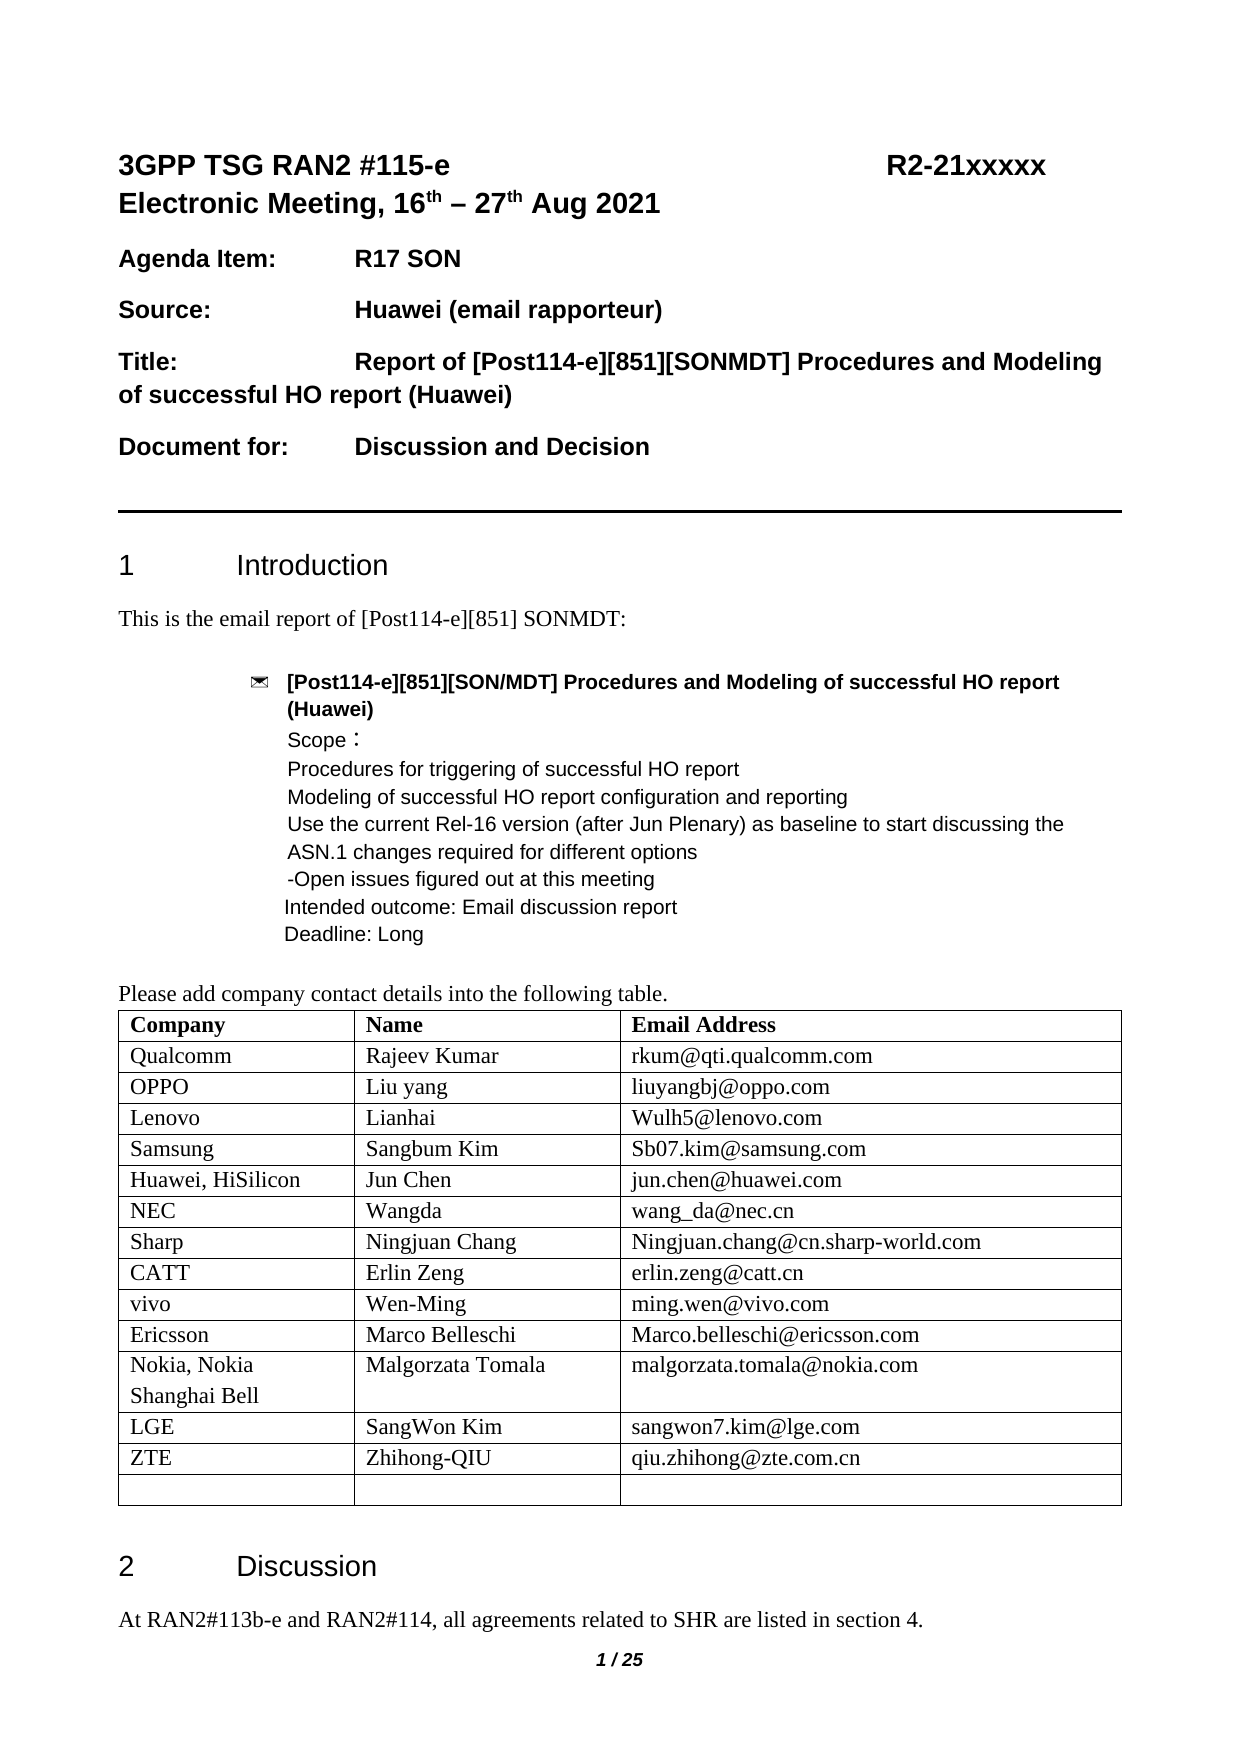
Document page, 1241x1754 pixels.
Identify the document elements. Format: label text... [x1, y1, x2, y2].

text Scope： [249, 725, 1122, 753]
table_cell Sharp [119, 1228, 354, 1258]
text This is the email report of [Post114-e][851] SONMDT: [118, 605, 1122, 631]
text Deadline: Long [249, 922, 1122, 946]
table_cell rkum@qti.qualcomm.com [621, 1042, 1121, 1072]
table_cell Marco Belleschi [355, 1321, 620, 1351]
subtitle 2 Discussion [118, 1548, 1122, 1582]
table_header Email Address [621, 1011, 1121, 1041]
table_cell Liu yang [355, 1073, 620, 1103]
table_cell Wulh5@lenovo.com [621, 1104, 1121, 1134]
table_cell Wangda [355, 1197, 620, 1227]
table_cell malgorzata.tomala@nokia.com [621, 1352, 1121, 1412]
table_cell wang_da@nec.cn [621, 1197, 1121, 1227]
table_cell ming.wen@vivo.com [621, 1290, 1121, 1319]
table_cell Sb07.kim@samsung.com [621, 1135, 1121, 1165]
text Agenda Item: R17 SON [118, 243, 1122, 272]
table_cell [355, 1475, 620, 1505]
table_cell SangWon Kim [355, 1413, 620, 1443]
table_cell Sangbum Kim [355, 1135, 620, 1165]
table_cell Marco.belleschi@ericsson.com [621, 1321, 1121, 1351]
table_cell Huawei, HiSilicon [119, 1166, 354, 1196]
table_cell vivo [119, 1290, 354, 1319]
table_cell Ningjuan.chang@cn.sharp-world.com [621, 1228, 1121, 1258]
text [Post114-e][851][SON/MDT] Procedures and Modeling of successful HO report (Huawei) [249, 669, 1122, 721]
table_cell Lenovo [119, 1104, 354, 1134]
table_cell CATT [119, 1259, 354, 1289]
table_cell Ericsson [119, 1321, 354, 1351]
table_cell liuyangbj@oppo.com [621, 1073, 1121, 1103]
text Please add company contact details into the following table. [118, 980, 1122, 1006]
table_cell NEC [119, 1197, 354, 1227]
table_cell Malgorzata Tomala [355, 1352, 620, 1412]
table_cell Rajeev Kumar [355, 1042, 620, 1072]
table_cell Nokia, Nokia Shanghai Bell [119, 1352, 354, 1412]
table_cell sangwon7.kim@lge.com [621, 1413, 1121, 1443]
table_header Company [119, 1011, 354, 1041]
text Electronic Meeting, 16th – 27th Aug 2021 [118, 186, 1122, 220]
table_cell Erlin Zeng [355, 1259, 620, 1289]
table_cell Zhihong-QIU [355, 1444, 620, 1473]
table_cell [621, 1475, 1121, 1505]
table_cell [119, 1475, 354, 1505]
text At RAN2#113b-e and RAN2#114, all agreements related to SHR are listed in section 4. [118, 1606, 1122, 1632]
table_cell ZTE [119, 1444, 354, 1473]
text Source: Huawei (email rapporteur) [118, 295, 1122, 324]
text 3GPP TSG RAN2 #115-e R2-21xxxxx [118, 148, 1122, 181]
text Modeling of successful HO report configuration and reporting [249, 785, 1122, 809]
table_cell LGE [119, 1413, 354, 1443]
text Document for: Discussion and Decision [118, 432, 1122, 461]
table_cell Wen-Ming [355, 1290, 620, 1319]
table_cell erlin.zeng@catt.cn [621, 1259, 1121, 1289]
text Procedures for triggering of successful HO report [249, 757, 1122, 781]
text Title: Report of [Post114-e][851][SONMDT] Procedures and Modeling of successful HO report (Huawei) [118, 347, 1122, 409]
table_cell Ningjuan Chang [355, 1228, 620, 1258]
table_cell jun.chen@huawei.com [621, 1166, 1121, 1196]
table_cell Qualcomm [119, 1042, 354, 1072]
table_cell Lianhai [355, 1104, 620, 1134]
text Intended outcome: Email discussion report [249, 895, 1122, 919]
table_cell qiu.zhihong@zte.com.cn [621, 1444, 1121, 1473]
table_cell Samsung [119, 1135, 354, 1165]
text -Open issues figured out at this meeting [249, 867, 1122, 891]
table_cell OPPO [119, 1073, 354, 1103]
table_cell Jun Chen [355, 1166, 620, 1196]
table_header Name [355, 1011, 620, 1041]
text Use the current Rel-16 version (after Jun Plenary) as baseline to start discussing the ASN.1 changes required for different options [249, 812, 1122, 864]
subtitle 1 Introduction [118, 548, 1122, 581]
